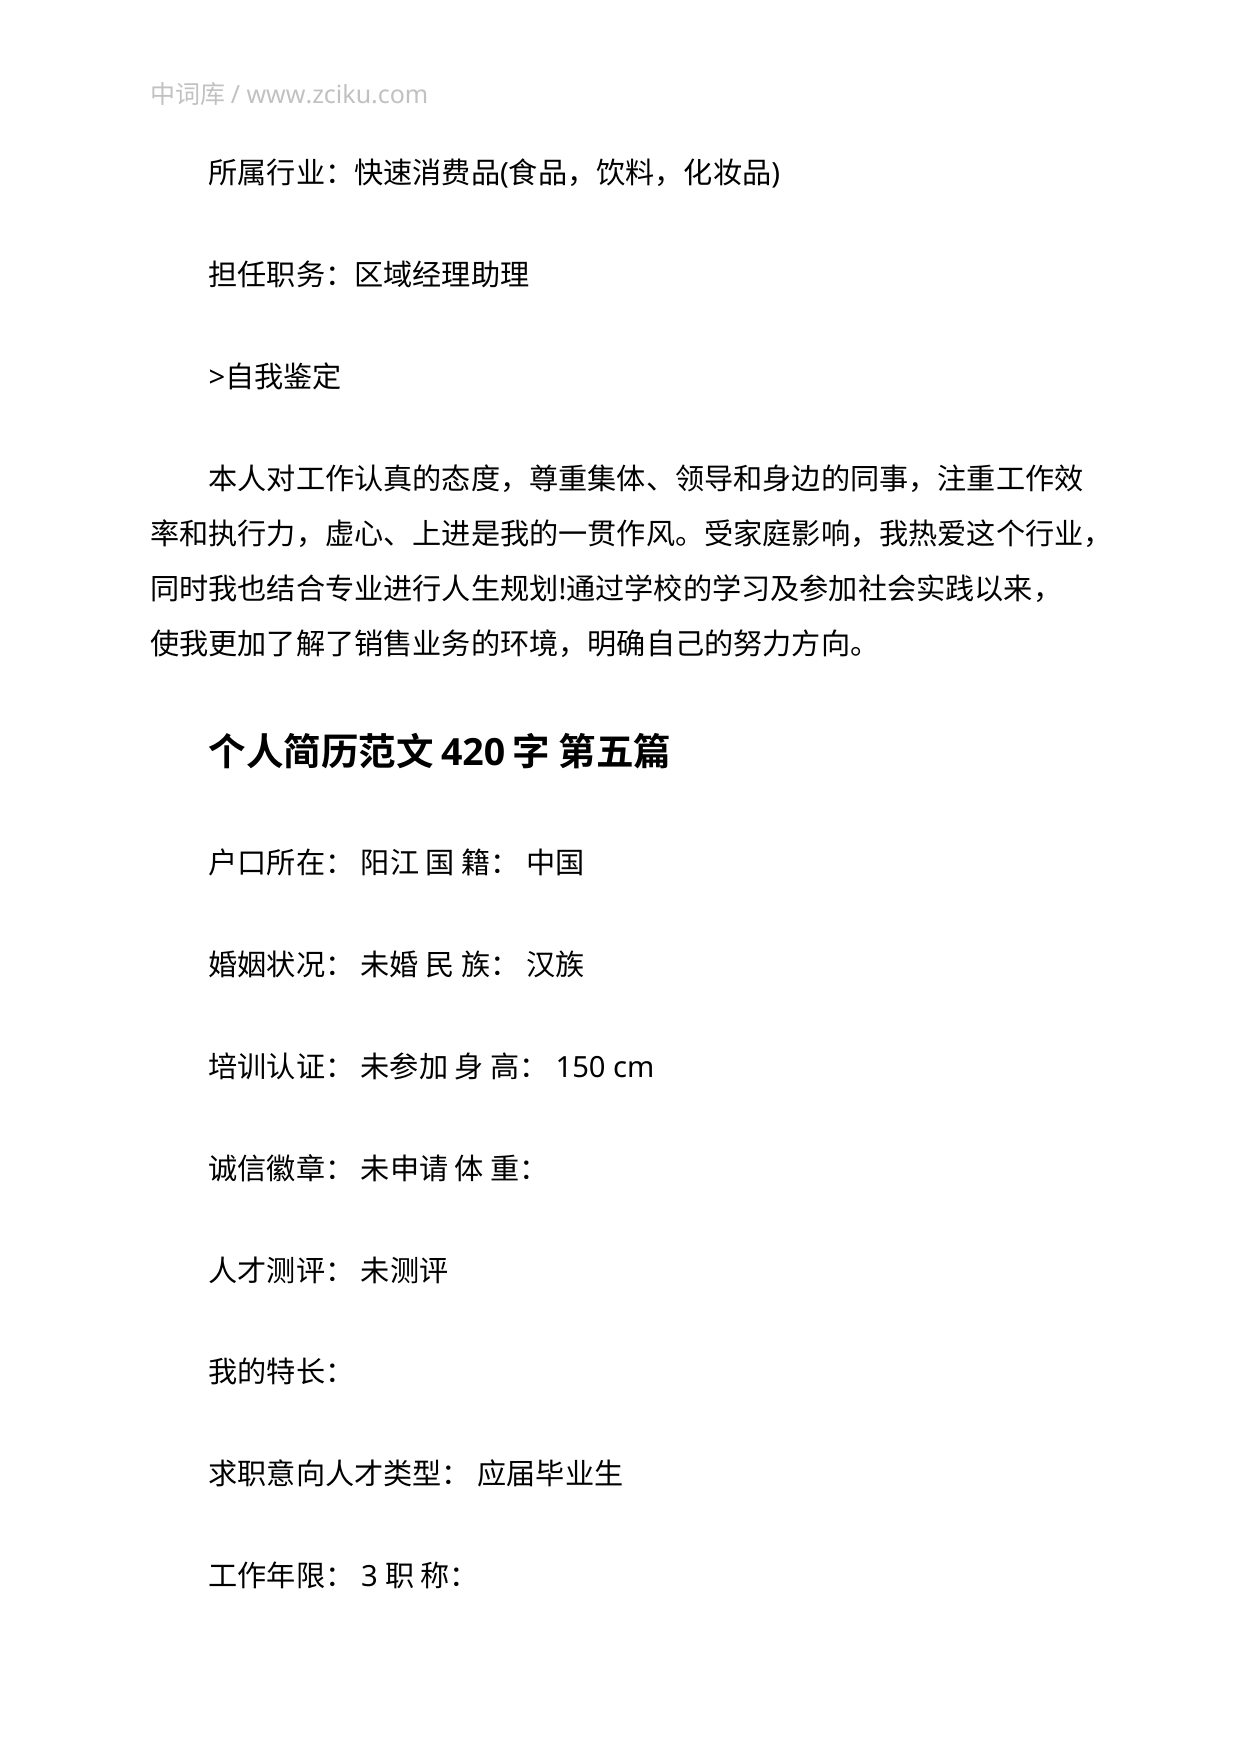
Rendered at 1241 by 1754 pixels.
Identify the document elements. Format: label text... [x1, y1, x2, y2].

text 婚姻状况： 未婚 民 族： 汉族 [150, 942, 1090, 984]
text 诚信徽章： 未申请 体 重： [150, 1145, 1090, 1188]
text 人才测评： 未测评 [150, 1247, 1090, 1289]
text 工作年限： 3 职 称： [150, 1552, 1090, 1595]
text 本人对工作认真的态度，尊重集体、领导和身边的同事，注重工作效率和执行力，虚心、上进是我的一贯作风。受家庭影响，我热爱这个行业，同时我也结合专业进行人生规划!通过学校的学习及参加社会实践以来，使我更加了解了销售业务的环境，明确自己的努力方向。 [150, 456, 1090, 663]
text 求职意向人才类型： 应届毕业生 [150, 1451, 1090, 1493]
text 个人简历范文420字 第五篇 [150, 722, 1090, 777]
text 所属行业：快速消费品(食品，饮料，化妆品) [150, 150, 1090, 192]
text 我的特长： [150, 1349, 1090, 1391]
text 户口所在： 阳江 国 籍： 中国 [150, 840, 1090, 882]
text 担任职务：区域经理助理 [150, 252, 1090, 294]
text >自我鉴定 [150, 354, 1090, 396]
text 培训认证： 未参加 身 高： 150 cm [150, 1043, 1090, 1086]
